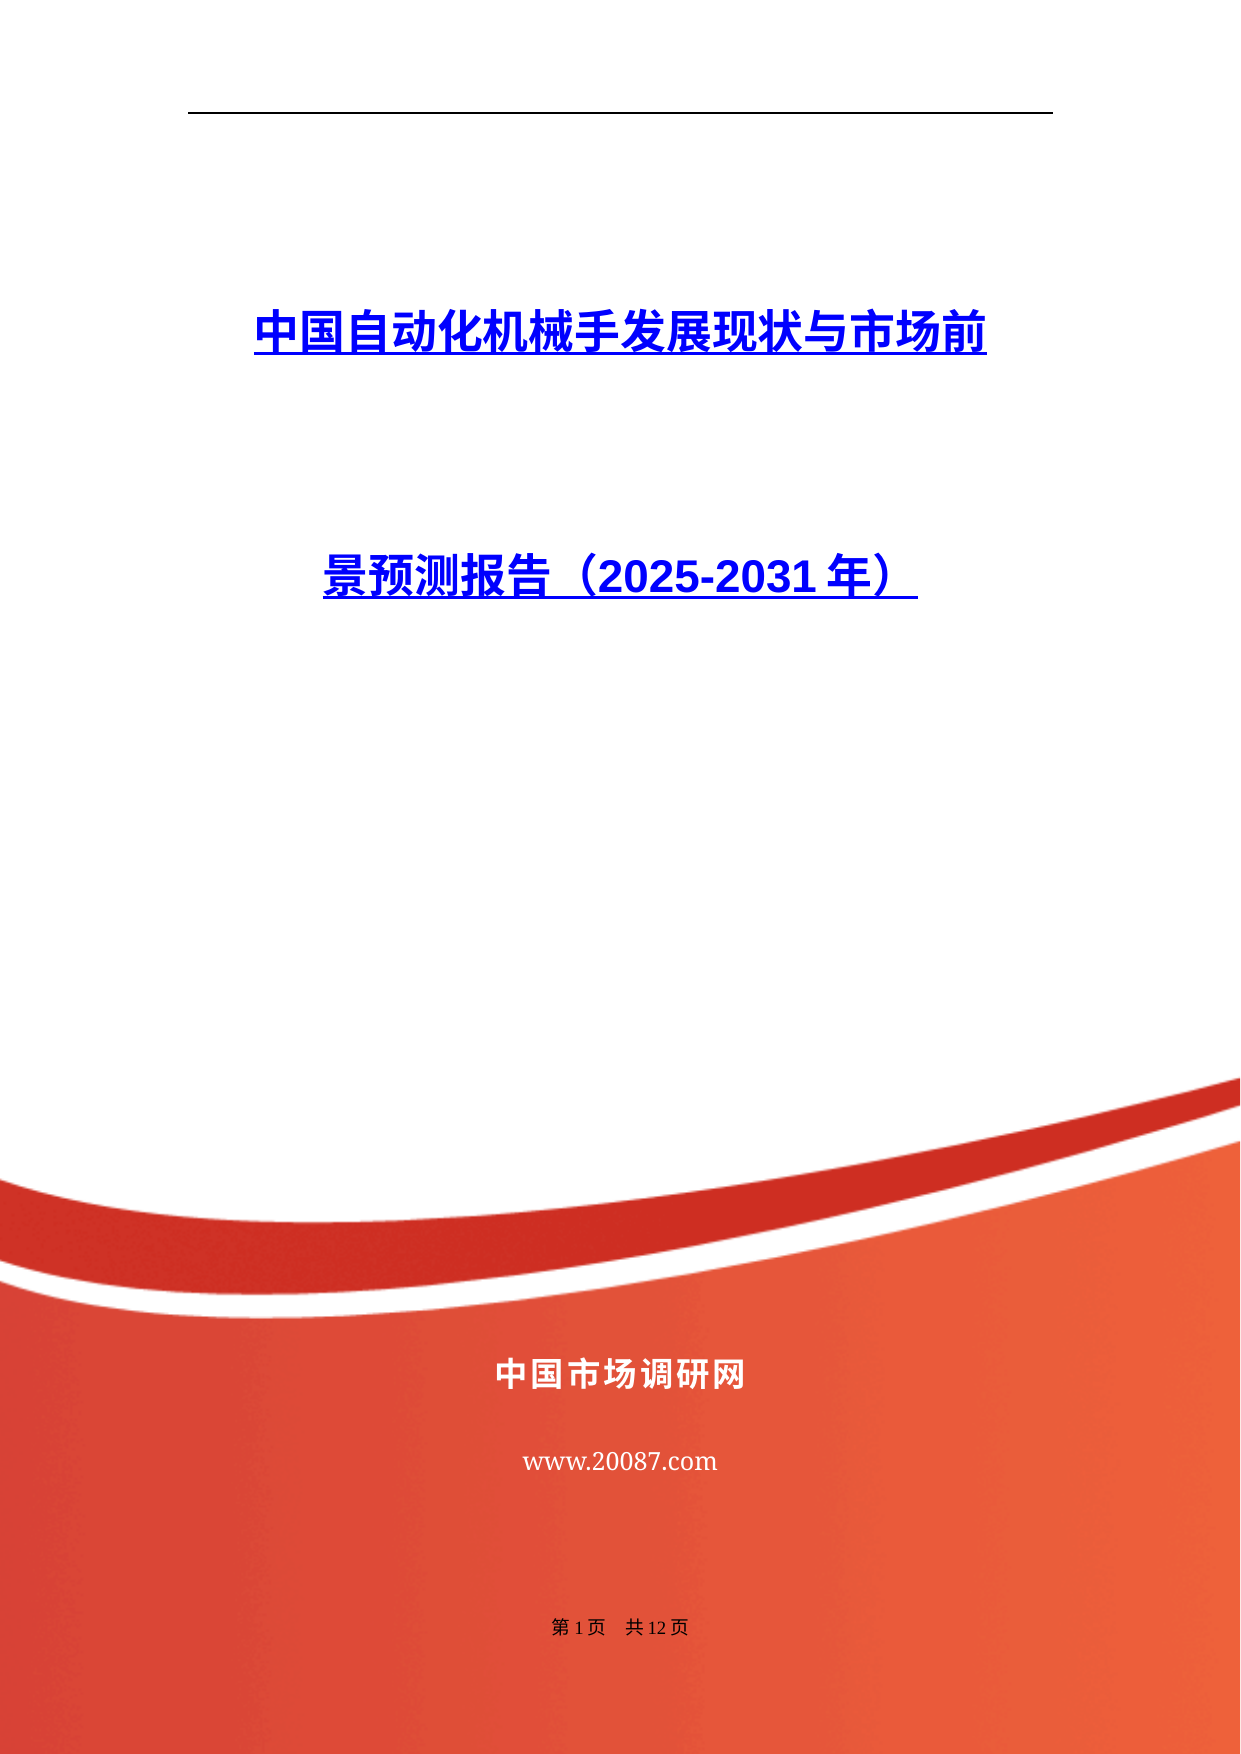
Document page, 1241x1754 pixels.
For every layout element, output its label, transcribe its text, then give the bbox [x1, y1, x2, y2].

picture [0, 1006, 1241, 1754]
text www.20087.com [187, 1428, 1053, 1493]
table_header 中国自动化机械手发展现状与市场前景预测报告（2025-2031年） [188, 207, 1053, 773]
subtitle 中国市场调研网 [187, 1339, 1053, 1404]
